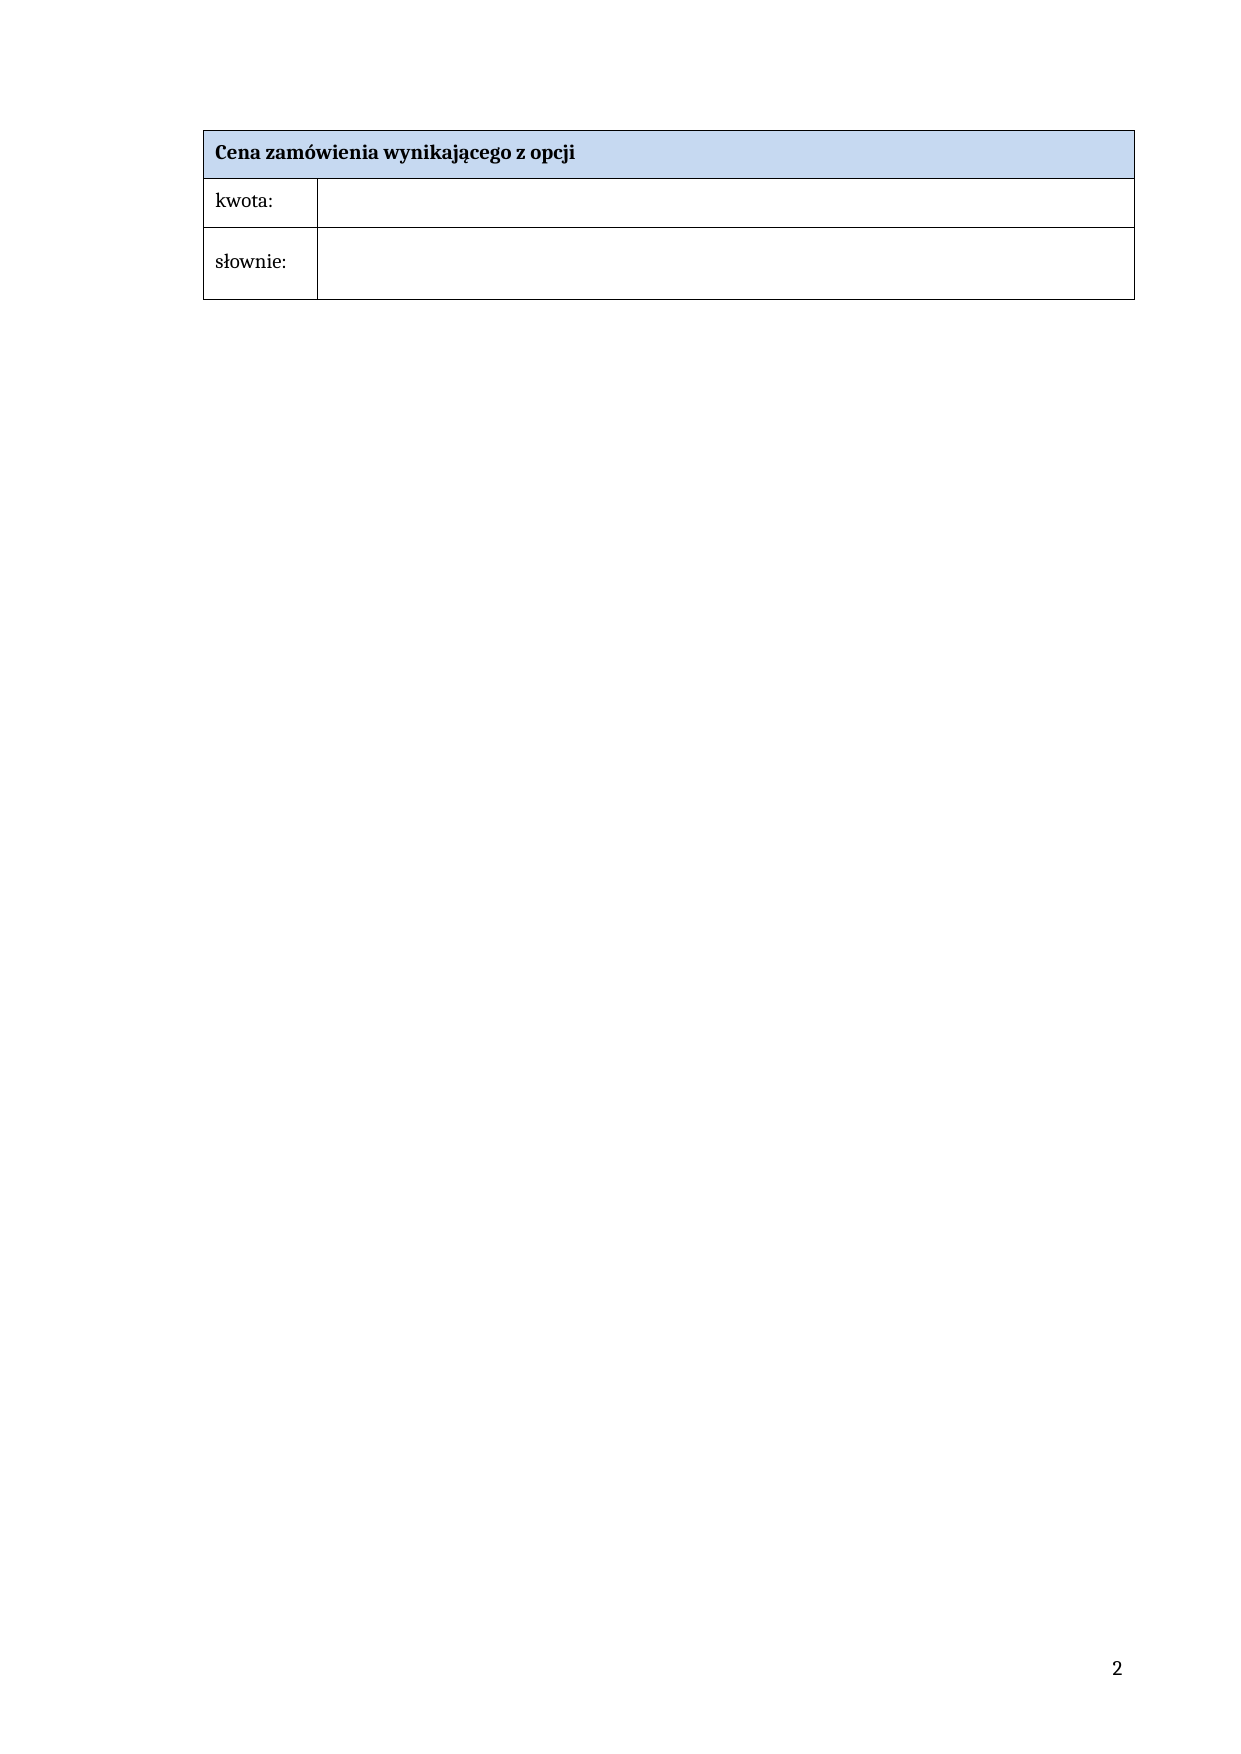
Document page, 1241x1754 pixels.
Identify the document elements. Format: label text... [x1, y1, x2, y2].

table_cell Cena zamówienia wynikającego z opcji [204, 131, 1134, 178]
table_cell [318, 228, 1134, 299]
table_cell kwota: [204, 179, 317, 227]
table_cell [318, 179, 1134, 227]
table_cell słownie: [204, 228, 317, 299]
